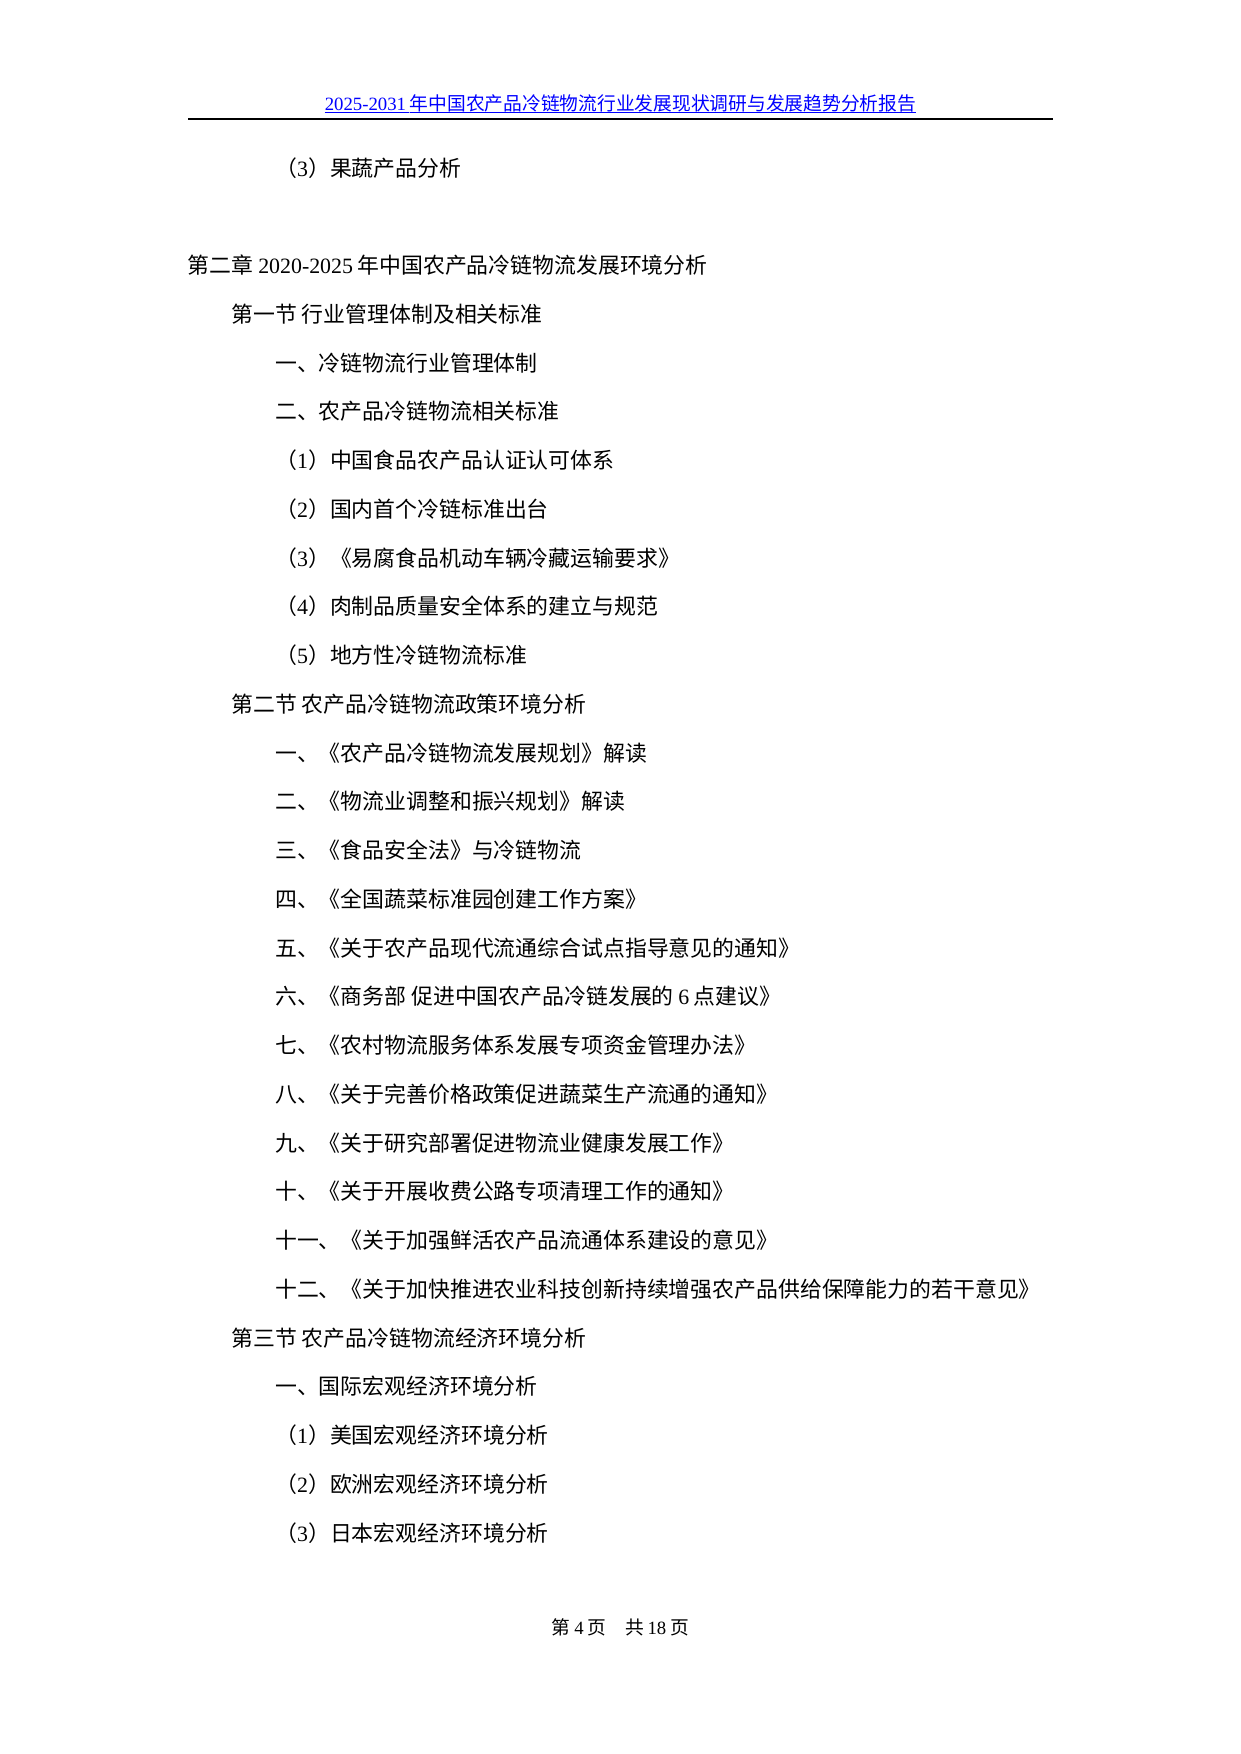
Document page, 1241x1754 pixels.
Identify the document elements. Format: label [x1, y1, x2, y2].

text [187, 150, 1053, 1548]
